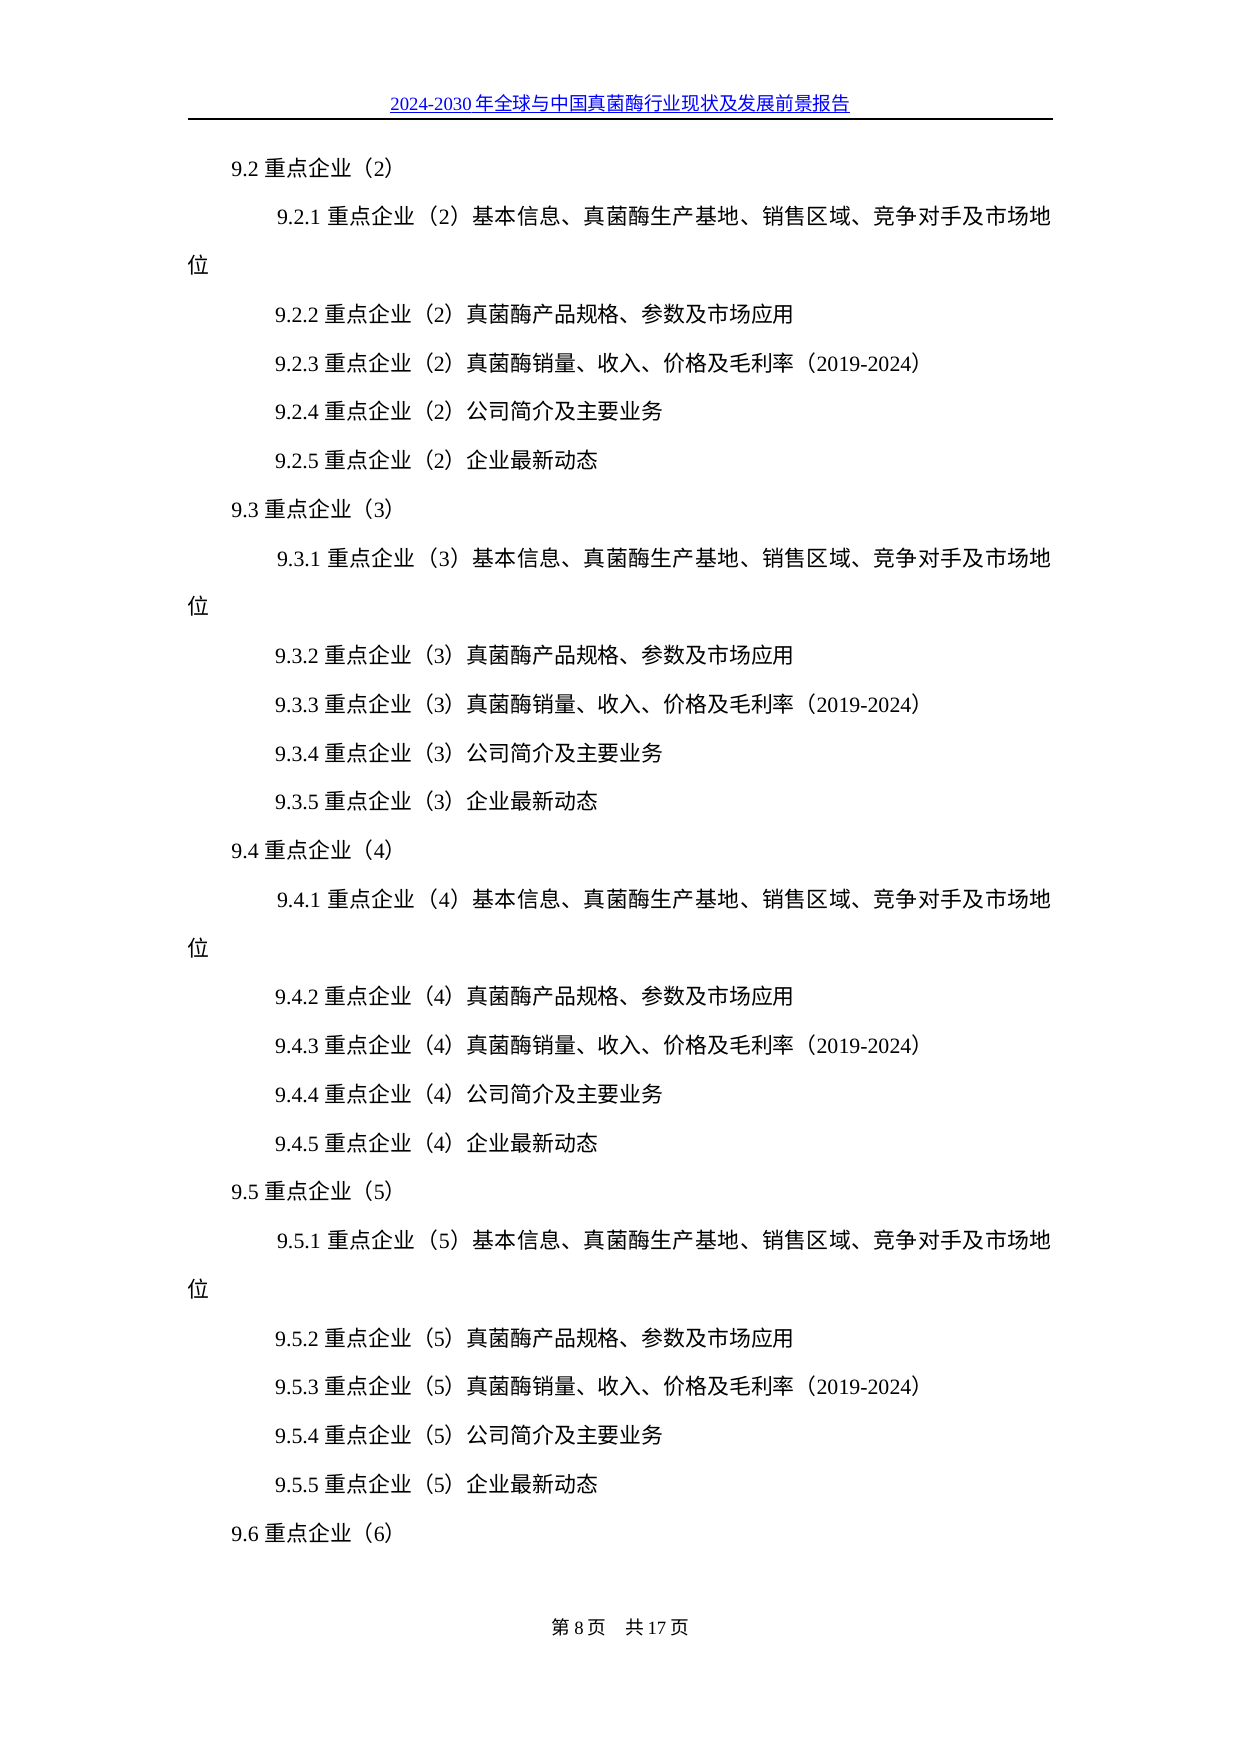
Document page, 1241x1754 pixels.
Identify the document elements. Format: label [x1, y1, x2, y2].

text [187, 150, 1053, 1548]
